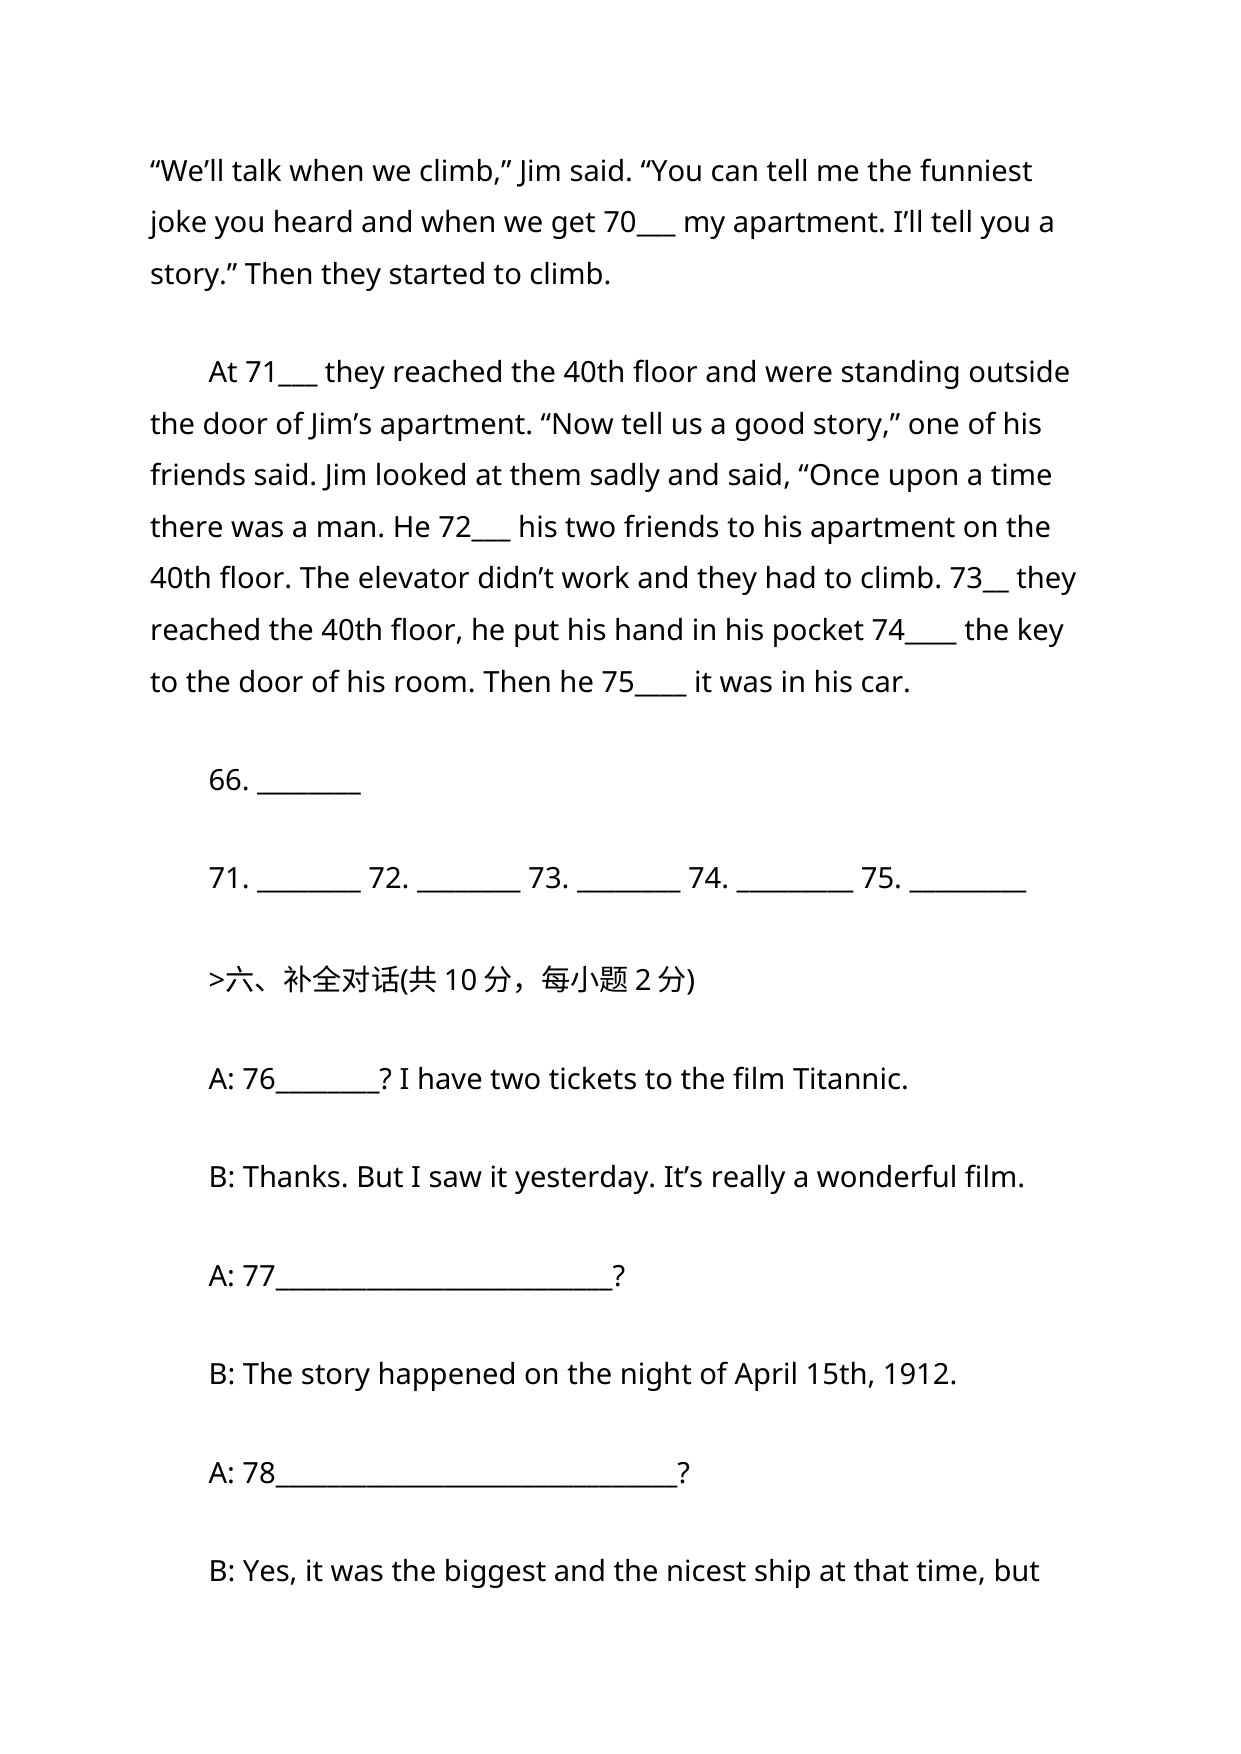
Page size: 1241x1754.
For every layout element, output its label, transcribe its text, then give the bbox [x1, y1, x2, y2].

text B: The story happened on the night of April 15th, 1912. [150, 1353, 1090, 1393]
text 71. ________ 72. ________ 73. ________ 74. _________ 75. _________ [150, 858, 1090, 897]
text 66. ________ [150, 759, 1090, 799]
text A: 76________? I have two tickets to the film Titannic. [150, 1058, 1090, 1098]
text At 71___ they reached the 40th floor and were standing outside the door of Jim’s apartment. “Now tell us a good story,” one of his friends said. Jim looked at them sadly and said, “Once upon a time there was a man. He 72___ his two friends to his apartment on the 40th floor. The elevator didn’t work and they had to climb. 73__ they reached the 40th floor, he put his hand in his pocket 74____ the key to the door of his room. Then he 75____ it was in his car. [150, 352, 1090, 701]
text B: Thanks. But I saw it yesterday. It’s really a wonderful film. [150, 1157, 1090, 1196]
text A: 77__________________________? [150, 1255, 1090, 1295]
text B: Yes, it was the biggest and the nicest ship at that time, but [150, 1550, 1090, 1590]
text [150, 150, 1090, 293]
text A: 78_______________________________? [150, 1452, 1090, 1492]
text >六、补全对话(共10分，每小题2分) [150, 956, 1090, 999]
